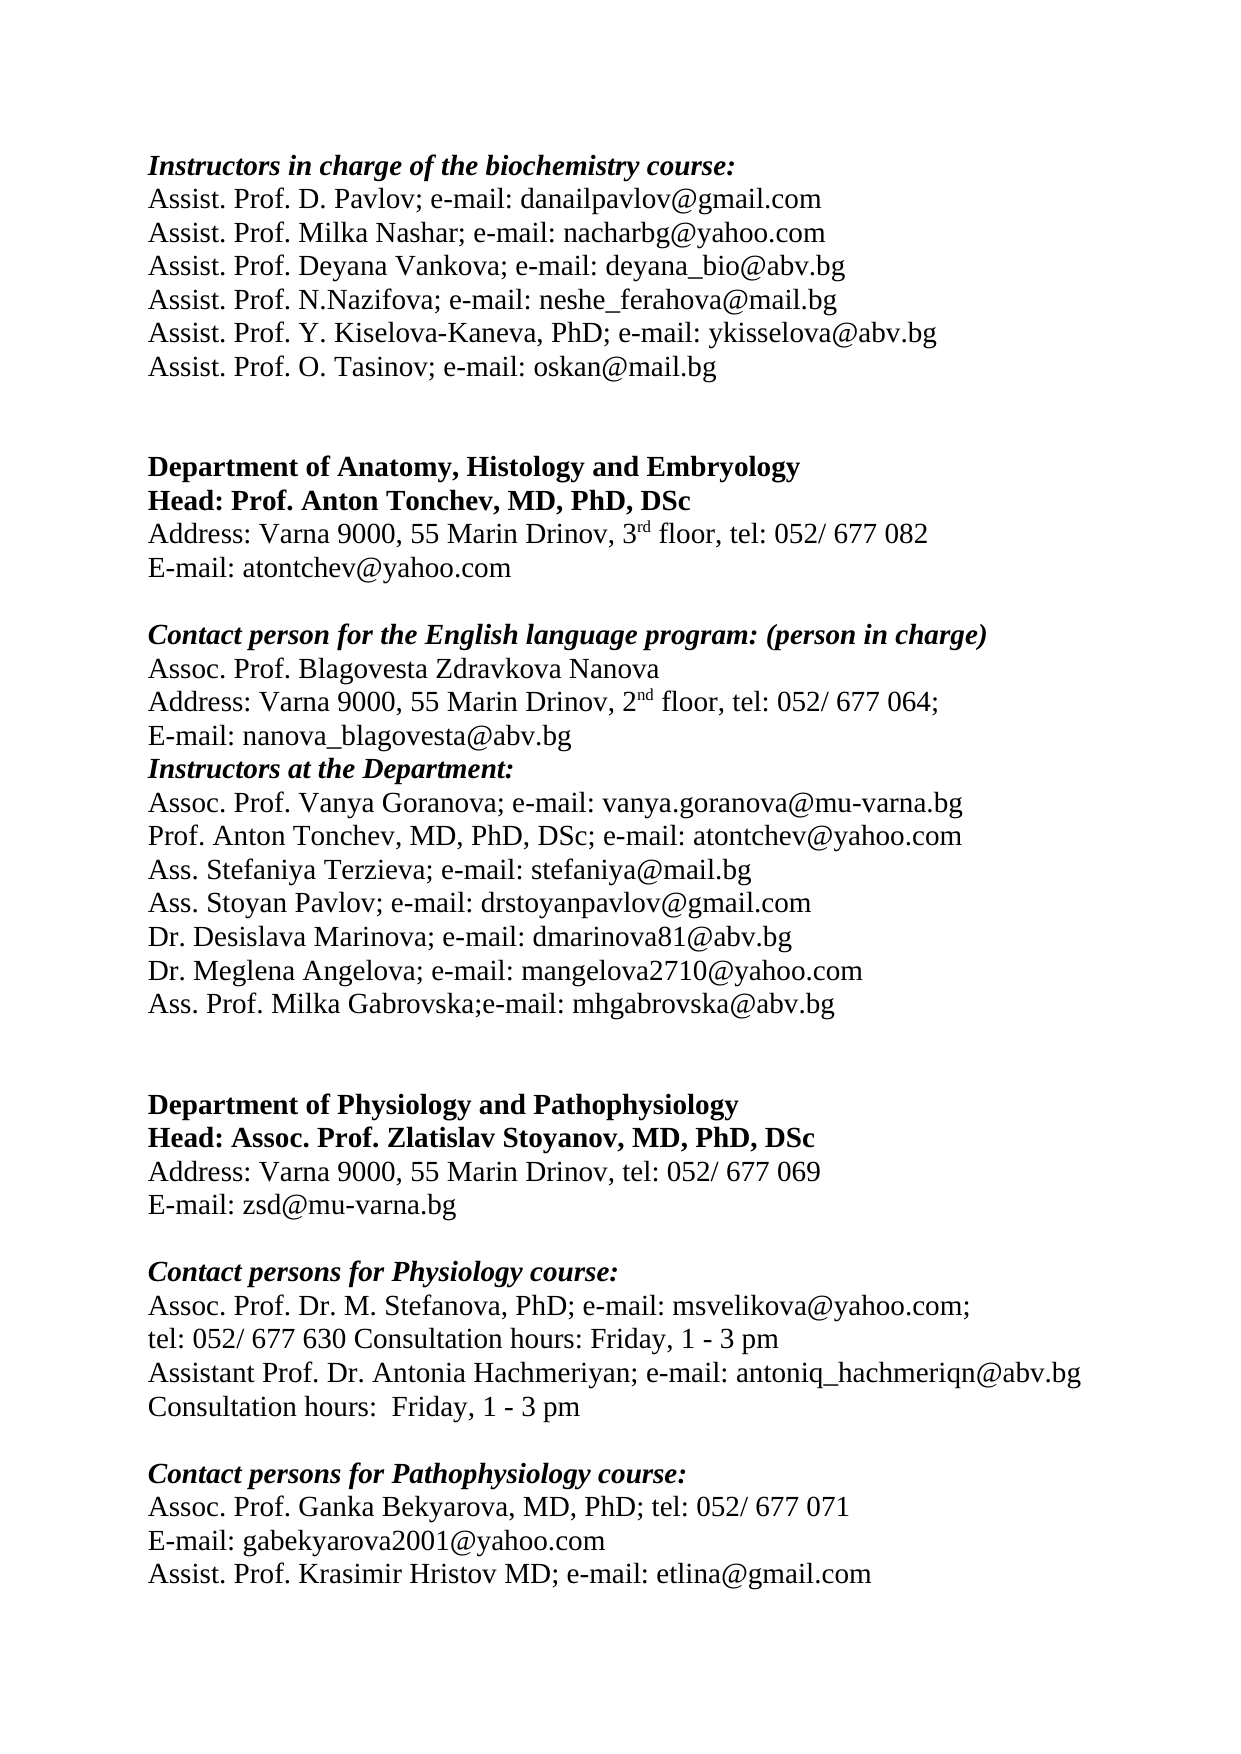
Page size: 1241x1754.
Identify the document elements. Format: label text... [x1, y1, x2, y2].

text Dr. Desislava Marinova; e-mail: dmarinova81@abv.bg [148, 919, 1093, 953]
text Assistant Prof. Dr. Antonia Hachmeriyan; e-mail: antoniq_hachmeriqn@abv.bg [148, 1355, 1093, 1389]
text Dr. Meglena Angelova; e-mail: mangelova2710@yahoo.com [148, 953, 1093, 986]
text Instructors in charge of the biochemistry course: [148, 148, 1093, 181]
text Assist. Prof. Milka Nashar; e-mail: nacharbg@yahoo.com [148, 215, 1093, 248]
text Assoc. Prof. Vanya Goranova; e-mail: vanya.goranova@mu-varna.bg [148, 785, 1093, 818]
text E-mail: zsd@mu-varna.bg [148, 1187, 1093, 1221]
text Assoc. Prof. Blagovesta Zdravkova Nanova [148, 651, 1093, 684]
text Assoc. Prof. Ganka Bekyarova, MD, PhD; tel: 052/ 677 071 [148, 1489, 1093, 1523]
text E-mail: gabekyarova2001@yahoo.com [148, 1523, 1093, 1556]
text Ass. Stoyan Pavlov; e-mail: drstoyanpavlov@gmail.com [148, 886, 1093, 919]
text Assist. Prof. D. Pavlov; e-mail: danailpavlov@gmail.com [148, 181, 1093, 215]
text Address: Varna 9000, 55 Marin Drinov, tel: 052/ 677 069 [148, 1154, 1093, 1187]
text Ass. Prof. Milka Gabrovska;e-mail: mhgabrovska@abv.bg [148, 986, 1093, 1020]
text Consultation hours: Friday, 1 - 3 pm [148, 1389, 1093, 1422]
text Head: Assoc. Prof. Zlatislav Stoyanov, MD, PhD, DSc [148, 1120, 1093, 1154]
text Instructors at the Department: [148, 751, 1093, 785]
text Head: Prof. Anton Tonchev, MD, PhD, DSc [148, 483, 1093, 517]
text Assist. Prof. Deyana Vankova; e-mail: deyana_bio@abv.bg [148, 248, 1093, 282]
text Department of Anatomy, Histology and Embryology [148, 449, 1093, 483]
text Assist. Prof. N.Nazifova; e-mail: neshe_ferahova@mail.bg [148, 282, 1093, 315]
text Assist. Prof. Y. Kiselova-Kaneva, PhD; e-mail: ykisselova@abv.bg [148, 315, 1093, 349]
text E-mail: nanova_blagovesta@abv.bg [148, 718, 1093, 751]
text Address: Varna 9000, 55 Marin Drinov, 3rd floor, tel: 052/ 677 082 [148, 517, 1093, 550]
text Assist. Prof. Krasimir Hristov MD; e-mail: etlina@gmail.com [148, 1556, 1093, 1590]
text Assoc. Prof. Dr. M. Stefanova, PhD; e-mail: msvelikova@yahoo.com; [148, 1288, 1093, 1322]
text Contact persons for Physiology course: [148, 1254, 1093, 1288]
text Address: Varna 9000, 55 Marin Drinov, 2nd floor, tel: 052/ 677 064; [148, 684, 1093, 718]
text E-mail: atontchev@yahoo.com [148, 550, 1093, 584]
text Contact persons for Pathophysiology course: [148, 1456, 1093, 1489]
text tel: 052/ 677 630 Consultation hours: Friday, 1 - 3 pm [148, 1322, 1093, 1355]
text Contact person for the English language program: (person in charge) [148, 617, 1093, 651]
text Ass. Stefaniya Terzieva; e-mail: stefaniya@mail.bg [148, 852, 1093, 886]
text Assist. Prof. O. Tasinov; e-mail: oskan@mail.bg [148, 349, 1093, 382]
text Department of Physiology and Pathophysiology [148, 1087, 1093, 1120]
text Prof. Anton Tonchev, MD, PhD, DSc; e-mail: atontchev@yahoo.com [148, 818, 1093, 852]
